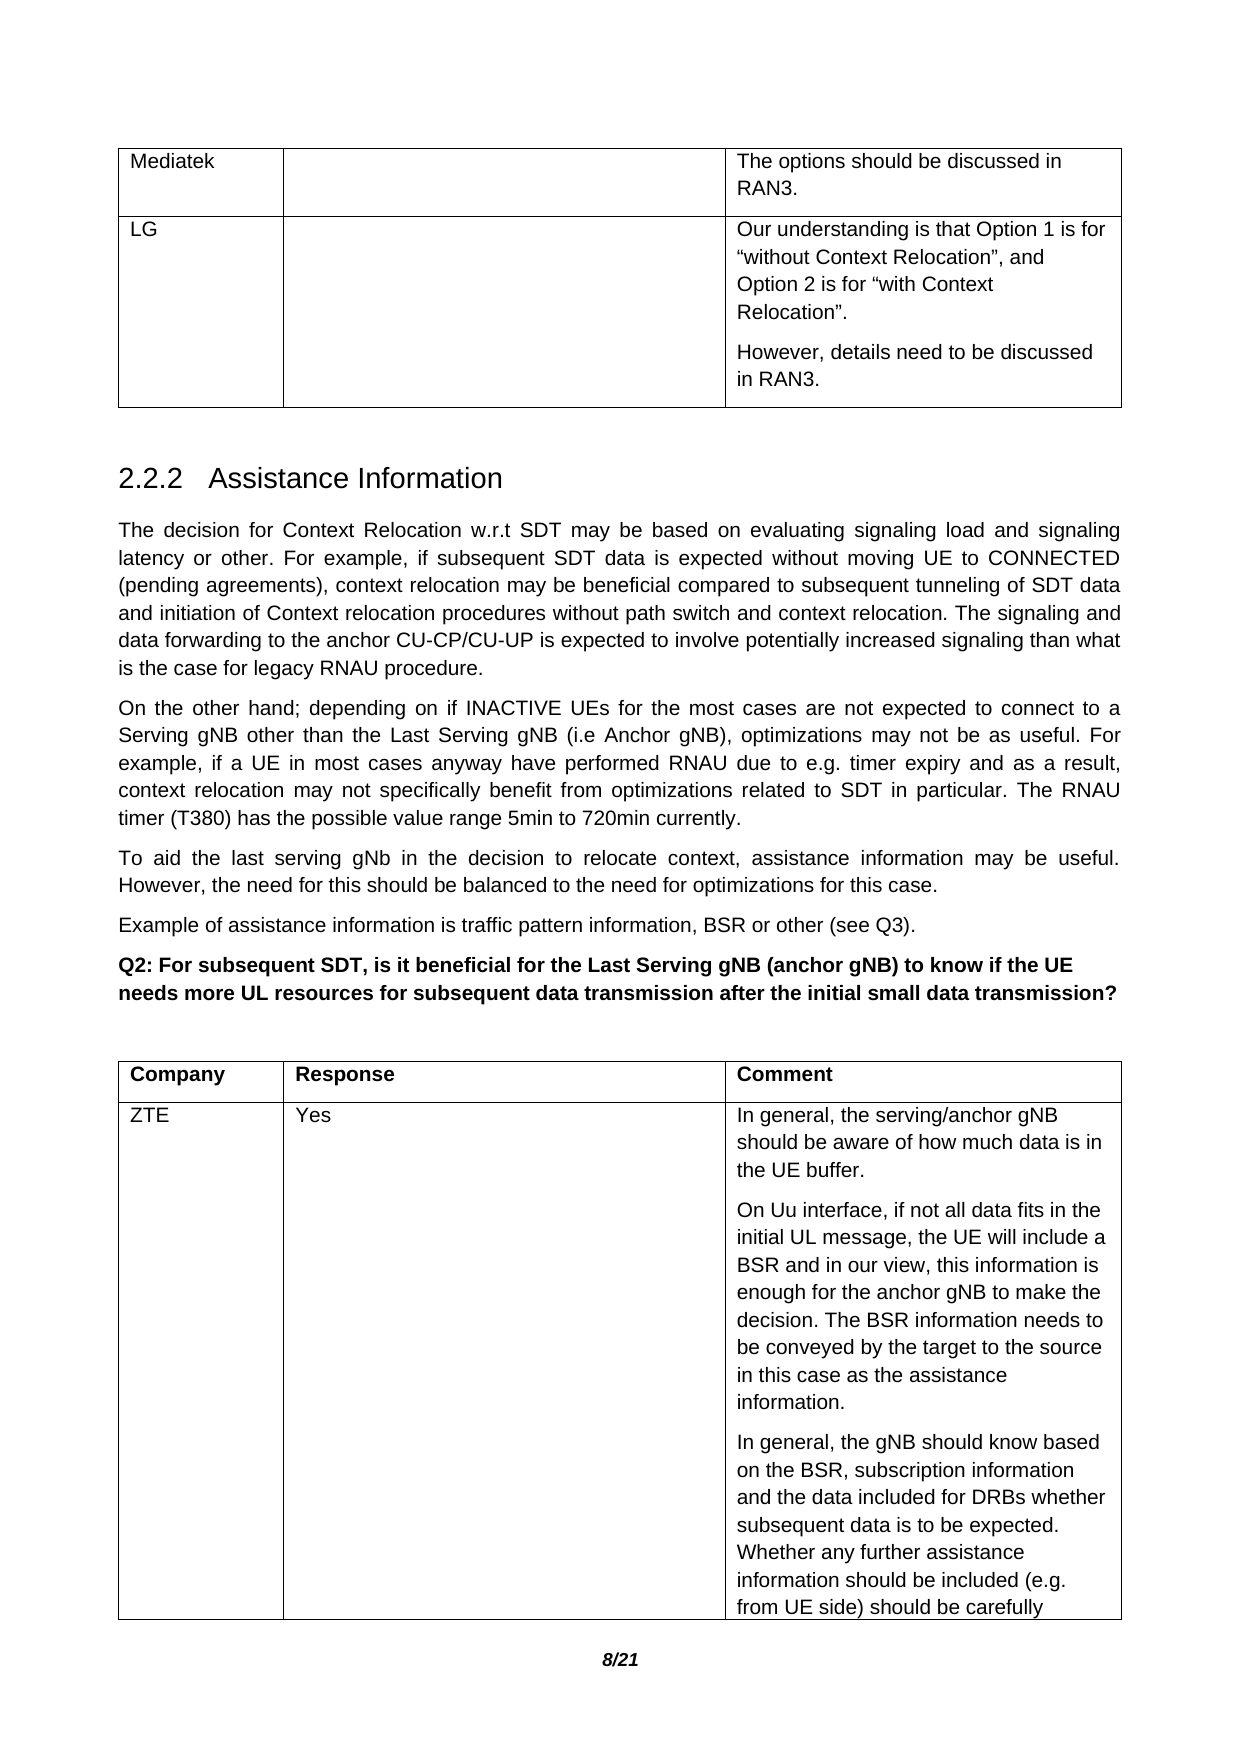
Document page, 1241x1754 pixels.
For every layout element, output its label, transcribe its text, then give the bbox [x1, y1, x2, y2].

table_cell LG [119, 217, 283, 407]
table_cell [284, 217, 725, 407]
text Example of assistance information is traffic pattern information, BSR or other (see Q3). [118, 913, 1122, 937]
table_cell Mediatek [119, 149, 283, 216]
table_cell Our understanding is that Option 1 is for “without Context Relocation”, and Option 2 is for “with Context Relocation”. However, details need to be discussed in RAN3. [726, 217, 1121, 407]
text On the other hand; depending on if INACTIVE UEs for the most cases are not expected to connect to a Serving gNB other than the Last Serving gNB (i.e Anchor gNB), optimizations may not be as useful. For example, if a UE in most cases anyway have performed RNAU due to e.g. timer expiry and as a result, context relocation may not specifically benefit from optimizations related to SDT in particular. The RNAU timer (T380) has the possible value range 5min to 720min currently. [118, 696, 1122, 829]
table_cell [726, 1103, 1121, 1619]
subtitle 2.2.2 Assistance Information [118, 461, 1122, 494]
table_cell [284, 149, 725, 216]
table_header Comment [726, 1062, 1121, 1102]
table_header Company [119, 1062, 283, 1102]
table_cell ZTE [119, 1103, 283, 1619]
table_cell Yes [284, 1103, 725, 1619]
text The decision for Context Relocation w.r.t SDT may be based on evaluating signaling load and signaling latency or other. For example, if subsequent SDT data is expected without moving UE to CONNECTED (pending agreements), context relocation may be beneficial compared to subsequent tunneling of SDT data and initiation of Context relocation procedures without path switch and context relocation. The signaling and data forwarding to the anchor CU-CP/CU-UP is expected to involve potentially increased signaling than what is the case for legacy RNAU procedure. [118, 518, 1122, 679]
table_header Response [284, 1062, 725, 1102]
text Q2: For subsequent SDT, is it beneficial for the Last Serving gNB (anchor gNB) to know if the UE needs more UL resources for subsequent data transmission after the initial small data transmission? [118, 953, 1122, 1004]
text To aid the last serving gNb in the decision to relocate context, assistance information may be useful. However, the need for this should be balanced to the need for optimizations for this case. [118, 846, 1122, 897]
table_cell The options should be discussed in RAN3. [726, 149, 1121, 216]
